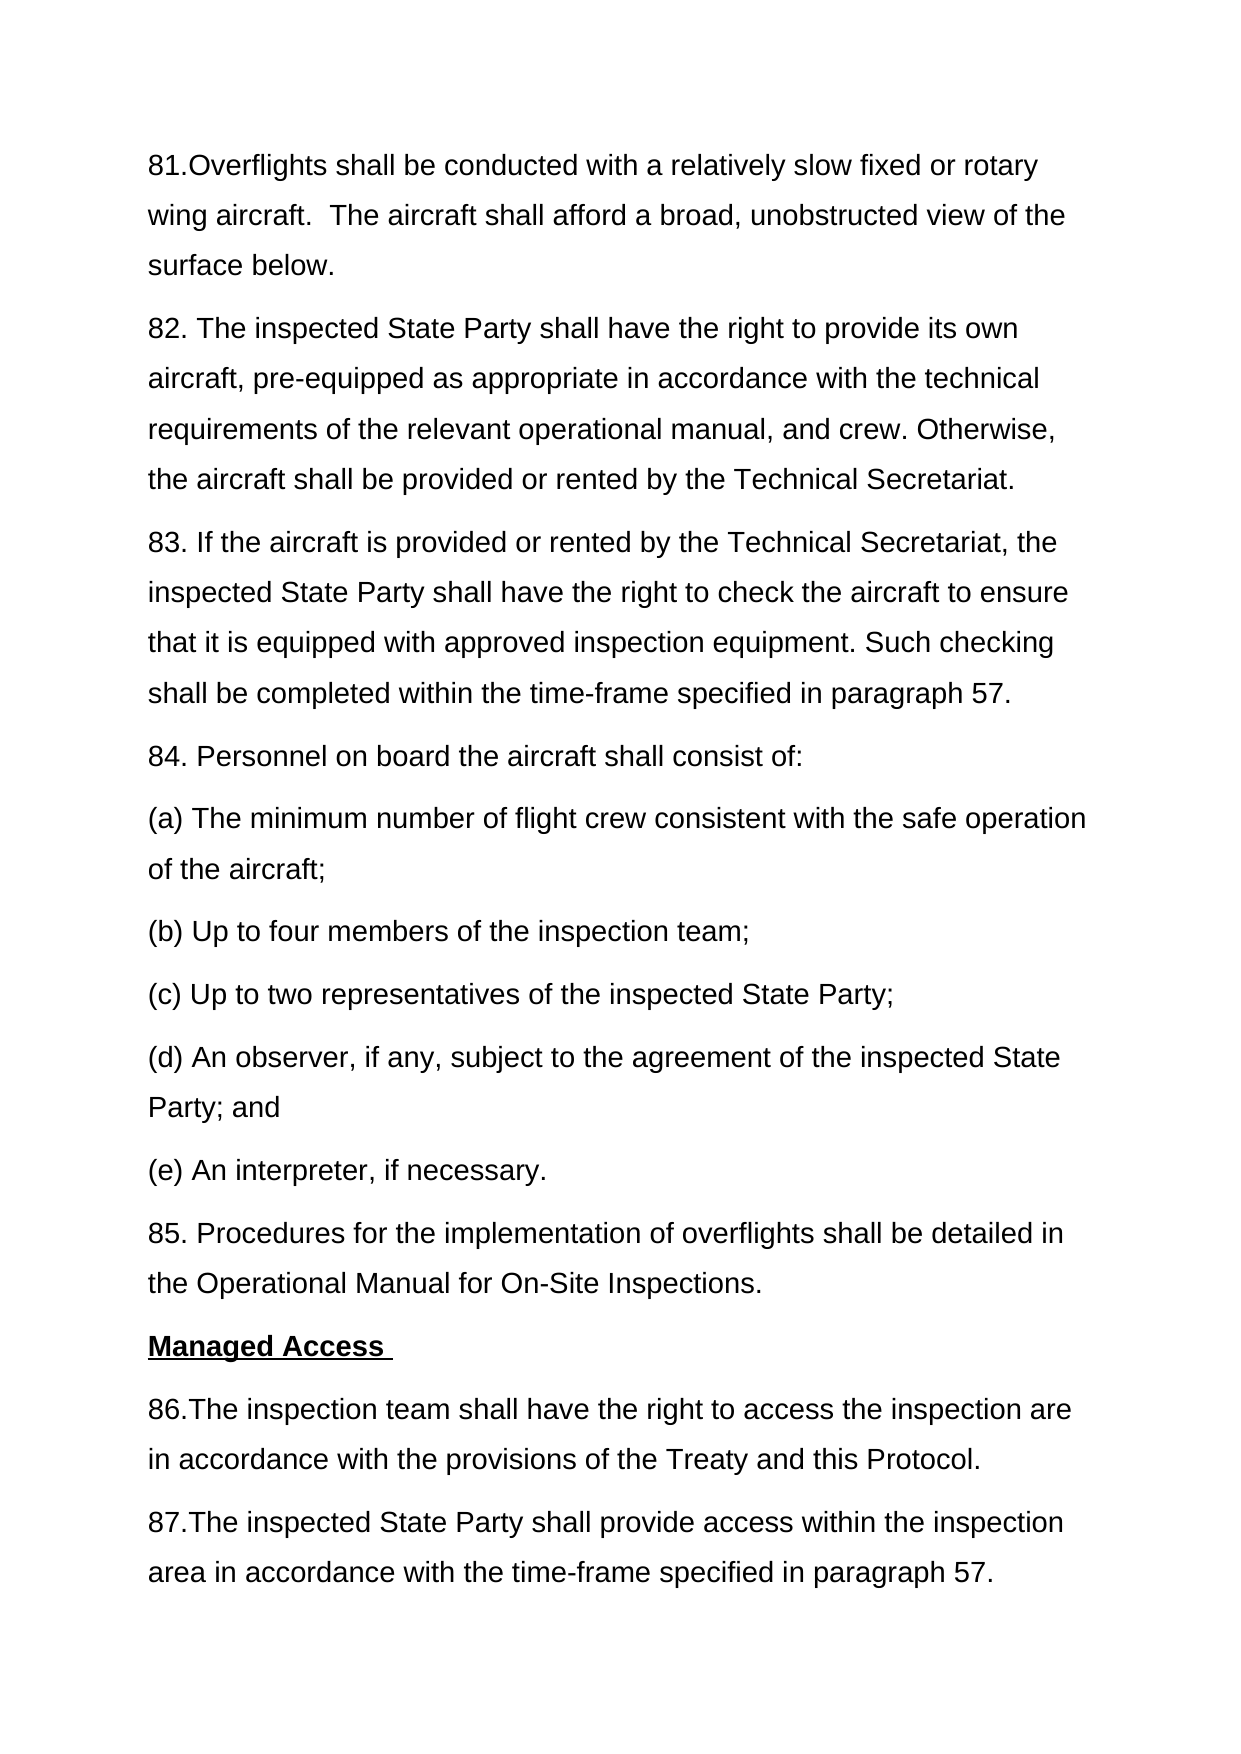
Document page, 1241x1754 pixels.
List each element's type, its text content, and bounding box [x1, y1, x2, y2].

text (d) An observer, if any, subject to the agreement of the inspected State Party; and [148, 1040, 1093, 1124]
text 85. Procedures for the implementation of overflights shall be detailed in the Operational Manual for On-Site Inspections. [148, 1216, 1093, 1300]
text (e) An interpreter, if necessary. [148, 1153, 1093, 1187]
text 82. The inspected State Party shall have the right to provide its own aircraft, pre-equipped as appropriate in accordance with the technical requirements of the relevant operational manual, and crew. Otherwise, the aircraft shall be provided or rented by the Technical Secretariat. [148, 311, 1093, 496]
text (b) Up to four members of the inspection team; [148, 914, 1093, 948]
text (a) The minimum number of flight crew consistent with the safe operation of the aircraft; [148, 801, 1093, 885]
text 84. Personnel on board the aircraft shall consist of: [148, 738, 1093, 772]
text Managed Access [148, 1329, 1093, 1363]
text 86.The inspection team shall have the right to access the inspection are in accordance with the provisions of the Treaty and this Protocol. [148, 1392, 1093, 1476]
text 83. If the aircraft is provided or rented by the Technical Secretariat, the inspected State Party shall have the right to check the aircraft to ensure that it is equipped with approved inspection equipment. Such checking shall be completed within the time-frame specified in paragraph 57. [148, 525, 1093, 709]
text 81.Overflights shall be conducted with a relatively slow fixed or rotary wing aircraft. The aircraft shall afford a broad, unobstructed view of the surface below. [148, 148, 1093, 282]
text 87.The inspected State Party shall provide access within the inspection area in accordance with the time-frame specified in paragraph 57. [148, 1505, 1093, 1589]
text (c) Up to two representatives of the inspected State Party; [148, 977, 1093, 1011]
